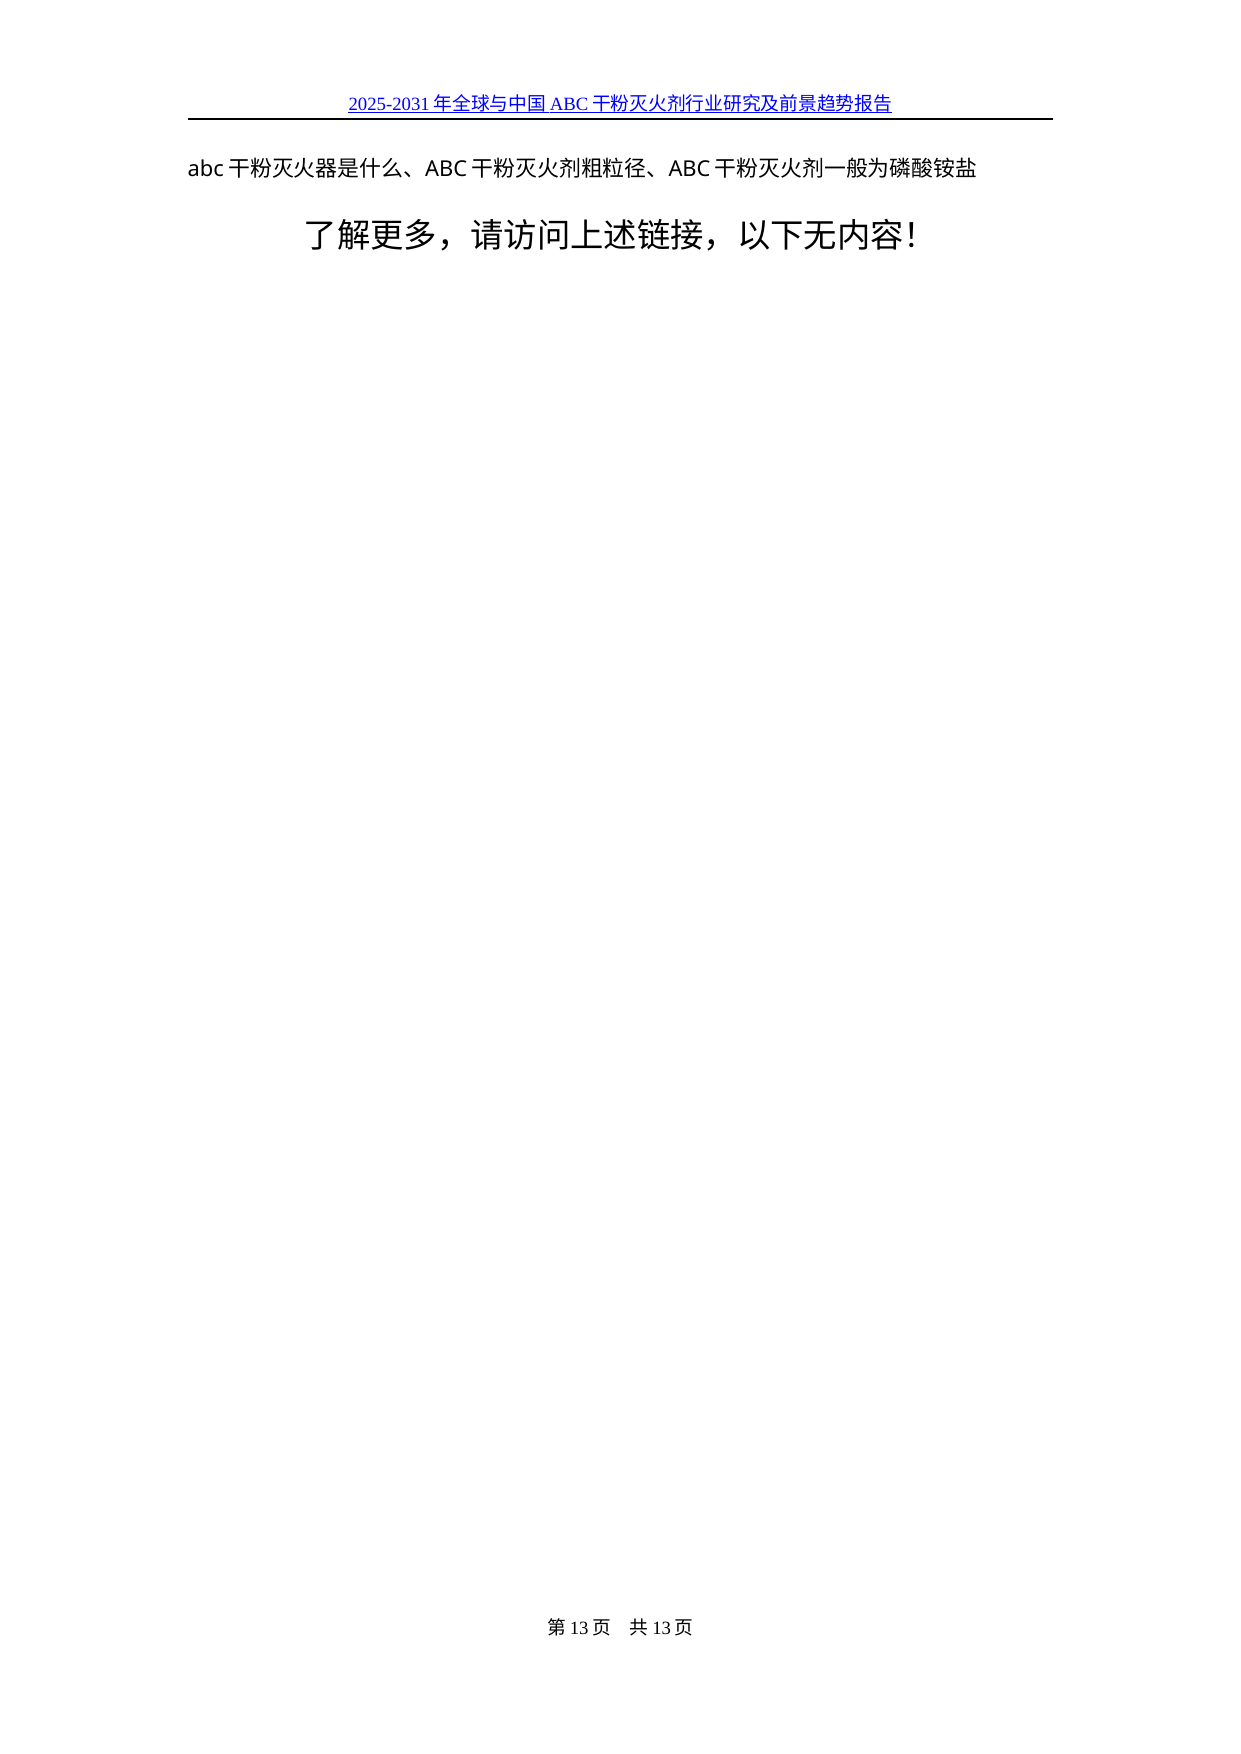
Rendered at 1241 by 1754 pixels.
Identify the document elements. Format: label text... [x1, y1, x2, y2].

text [187, 150, 1053, 183]
title 了解更多，请访问上述链接，以下无内容！ [187, 200, 1053, 265]
